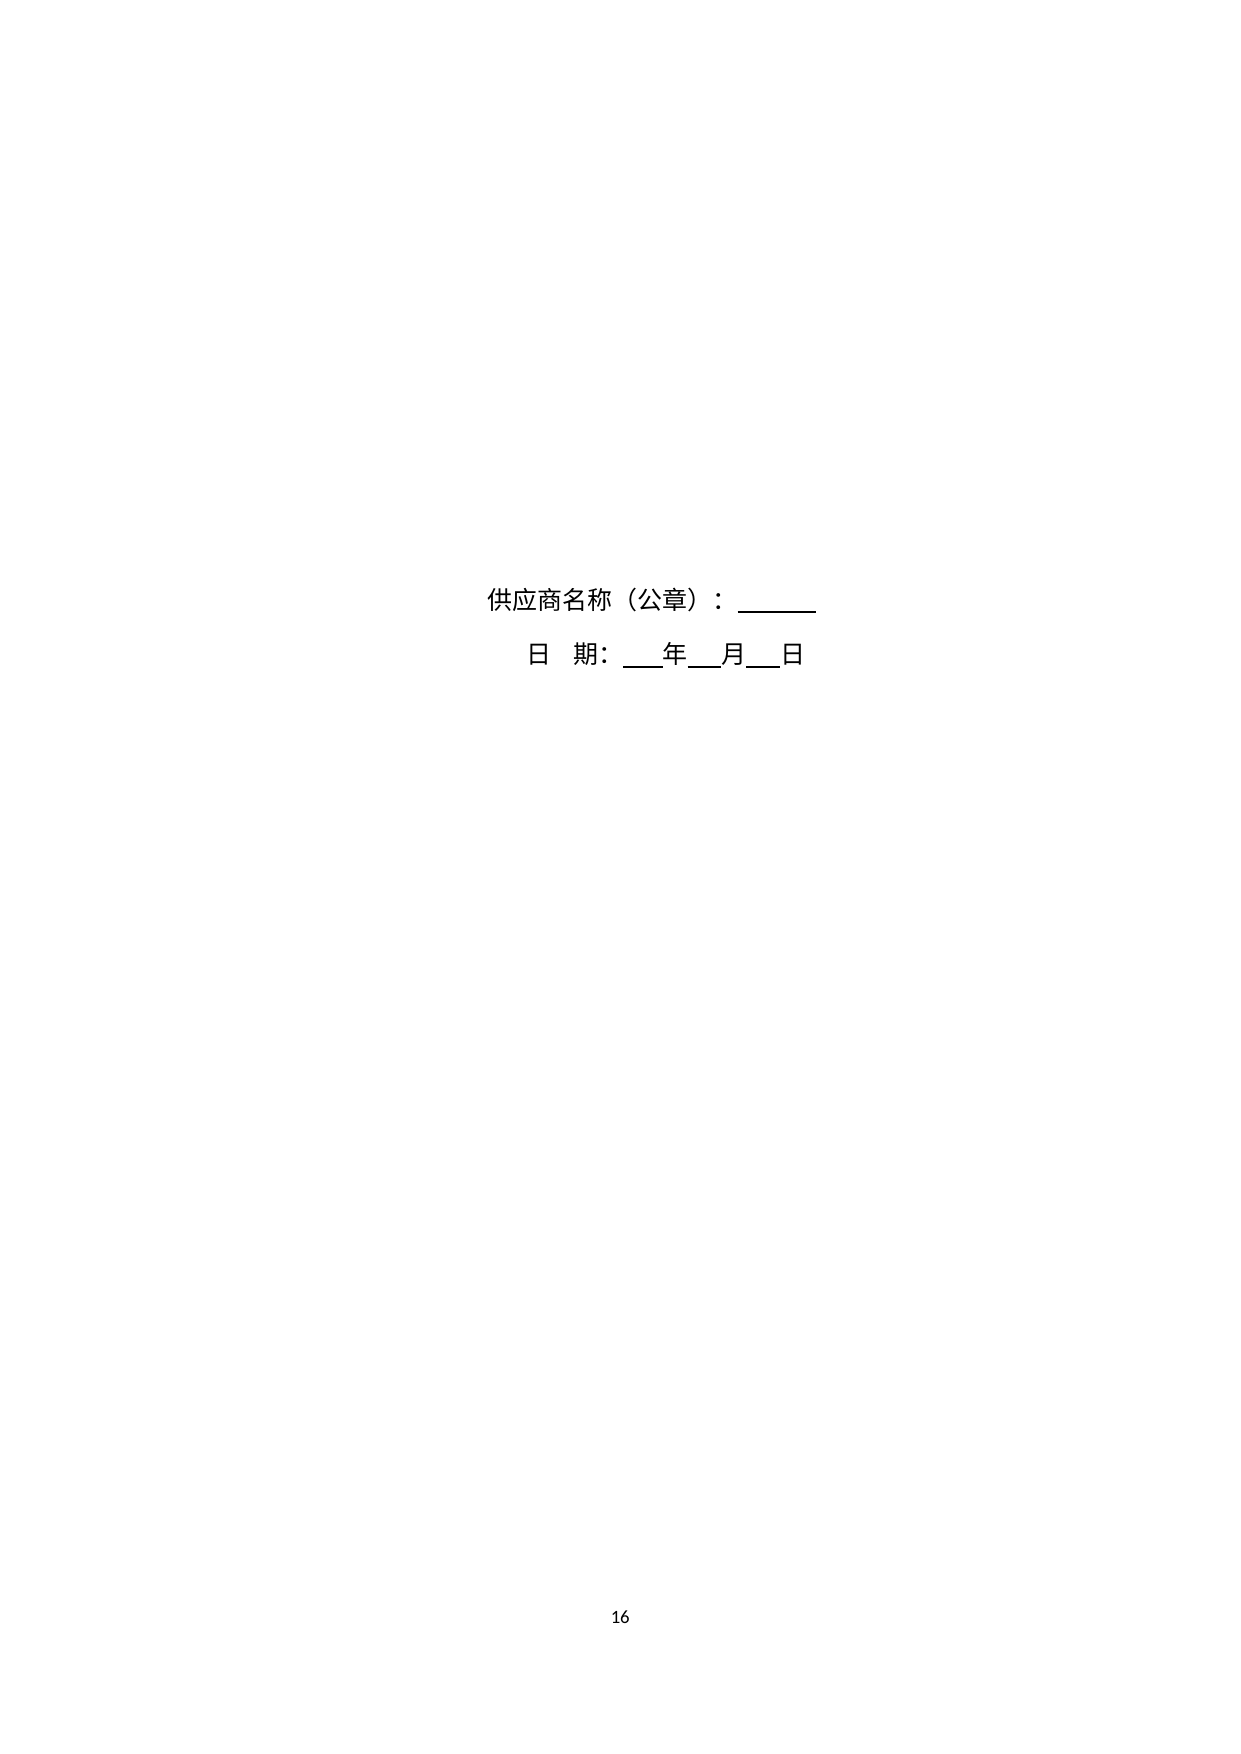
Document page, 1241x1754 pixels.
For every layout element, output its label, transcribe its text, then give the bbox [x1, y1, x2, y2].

text 日 期： 年 月 日 [187, 635, 1053, 671]
text 供应商名称（公章）： [187, 580, 1053, 617]
